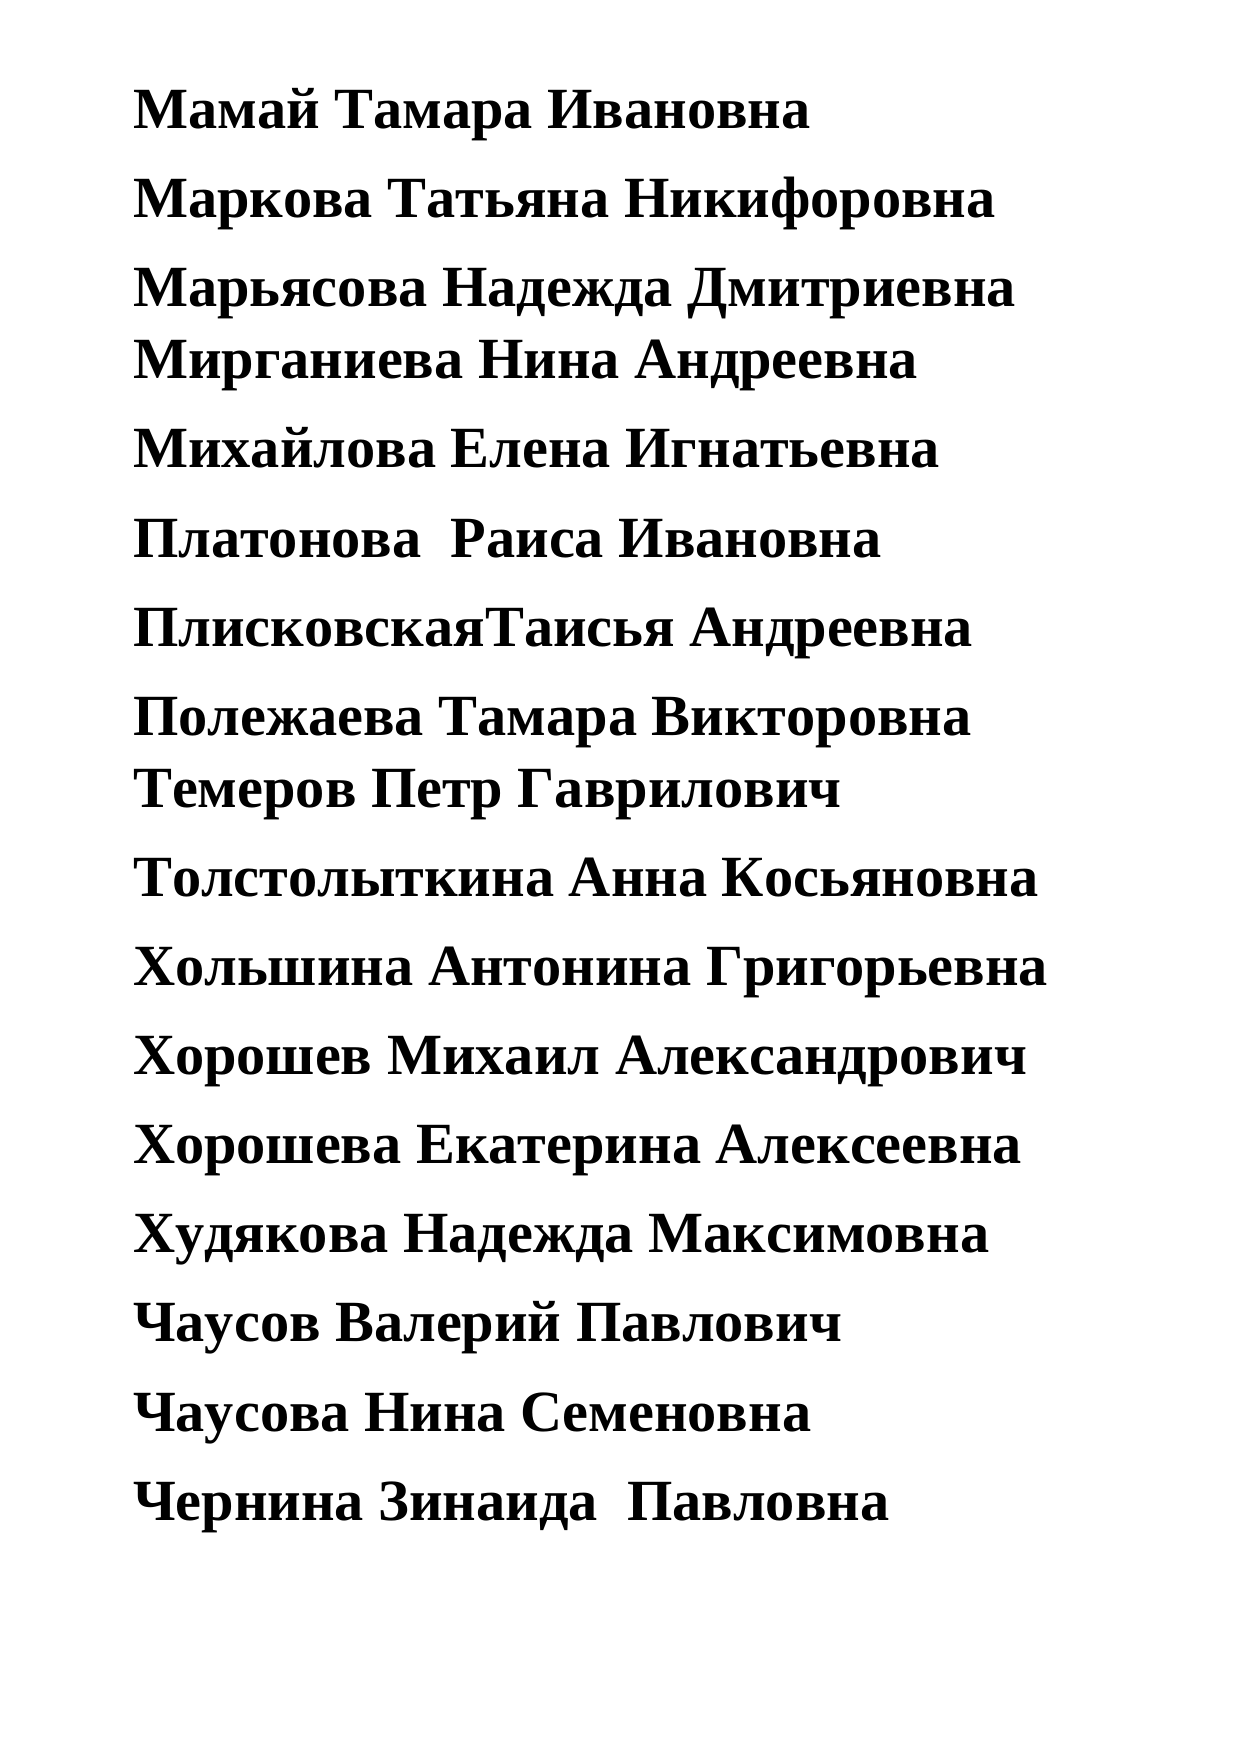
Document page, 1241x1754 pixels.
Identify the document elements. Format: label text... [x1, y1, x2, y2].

text ПлисковскаяТаисья Андреевна [44, 592, 1152, 659]
text Марьясова Надежда Дмитриевна Мирганиева Нина Андреевна [133, 252, 1152, 391]
text Хорошева Екатерина Алексеевна [44, 1109, 1152, 1176]
text Толстолыткина Анна Косьяновна [133, 842, 1152, 909]
text Чернина Зинаида Павловна [44, 1466, 1152, 1533]
text Хорошев Михаил Александрович [44, 1020, 1152, 1087]
text Михайлова Елена Игнатьевна [133, 413, 1152, 481]
text Маркова Татьяна Никифоровна [44, 163, 1152, 230]
text Мамай Тамара Ивановна [44, 74, 1152, 141]
text Платонова Раиса Ивановна [44, 502, 1152, 569]
text Полежаева Тамара Викторовна Темеров Петр Гаврилович [133, 681, 1152, 820]
text Хольшина Антонина Григорьевна [44, 931, 1152, 998]
text Чаусова Нина Семеновна [44, 1376, 1152, 1443]
text Чаусов Валерий Павлович [44, 1287, 1152, 1354]
text Худякова Надежда Максимовна [44, 1198, 1152, 1265]
